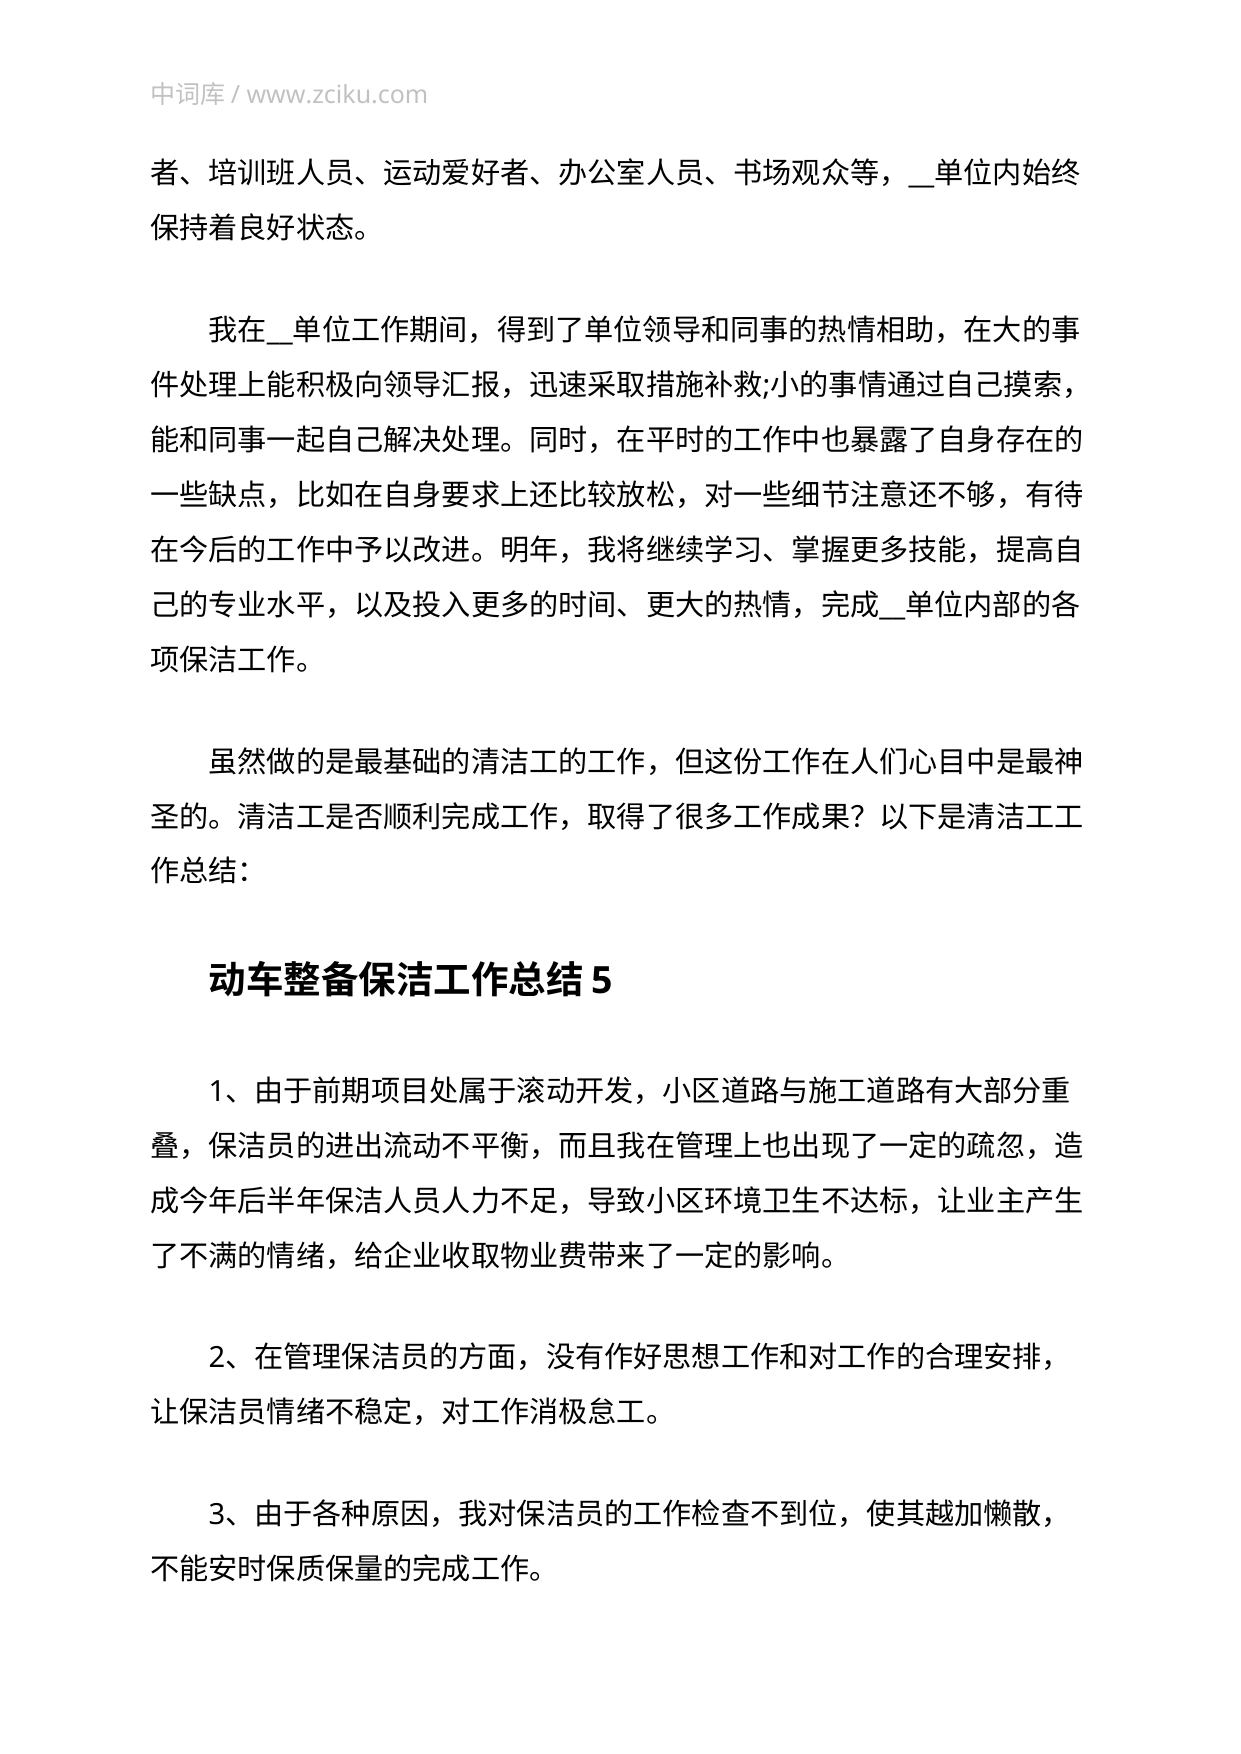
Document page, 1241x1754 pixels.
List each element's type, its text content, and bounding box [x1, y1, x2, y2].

text 1、由于前期项目处属于滚动开发，小区道路与施工道路有大部分重叠，保洁员的进出流动不平衡，而且我在管理上也出现了一定的疏忽，造成今年后半年保洁人员人力不足，导致小区环境卫生不达标，让业主产生了不满的情绪，给企业收取物业费带来了一定的影响。 [150, 1067, 1090, 1274]
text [150, 150, 1090, 247]
text 动车整备保洁工作总结5 [150, 950, 1090, 1004]
text 2、在管理保洁员的方面，没有作好思想工作和对工作的合理安排，让保洁员情绪不稳定，对工作消极怠工。 [150, 1334, 1090, 1431]
text 我在__单位工作期间，得到了单位领导和同事的热情相助，在大的事件处理上能积极向领导汇报，迅速采取措施补救;小的事情通过自己摸索，能和同事一起自己解决处理。同时，在平时的工作中也暴露了自身存在的一些缺点，比如在自身要求上还比较放松，对一些细节注意还不够，有待在今后的工作中予以改进。明年，我将继续学习、掌握更多技能，提高自己的专业水平，以及投入更多的时间、更大的热情，完成__单位内部的各项保洁工作。 [150, 307, 1090, 679]
text 虽然做的是最基础的清洁工的工作，但这份工作在人们心目中是最神圣的。清洁工是否顺利完成工作，取得了很多工作成果？以下是清洁工工作总结： [150, 738, 1090, 890]
text 3、由于各种原因，我对保洁员的工作检查不到位，使其越加懒散，不能安时保质保量的完成工作。 [150, 1491, 1090, 1588]
